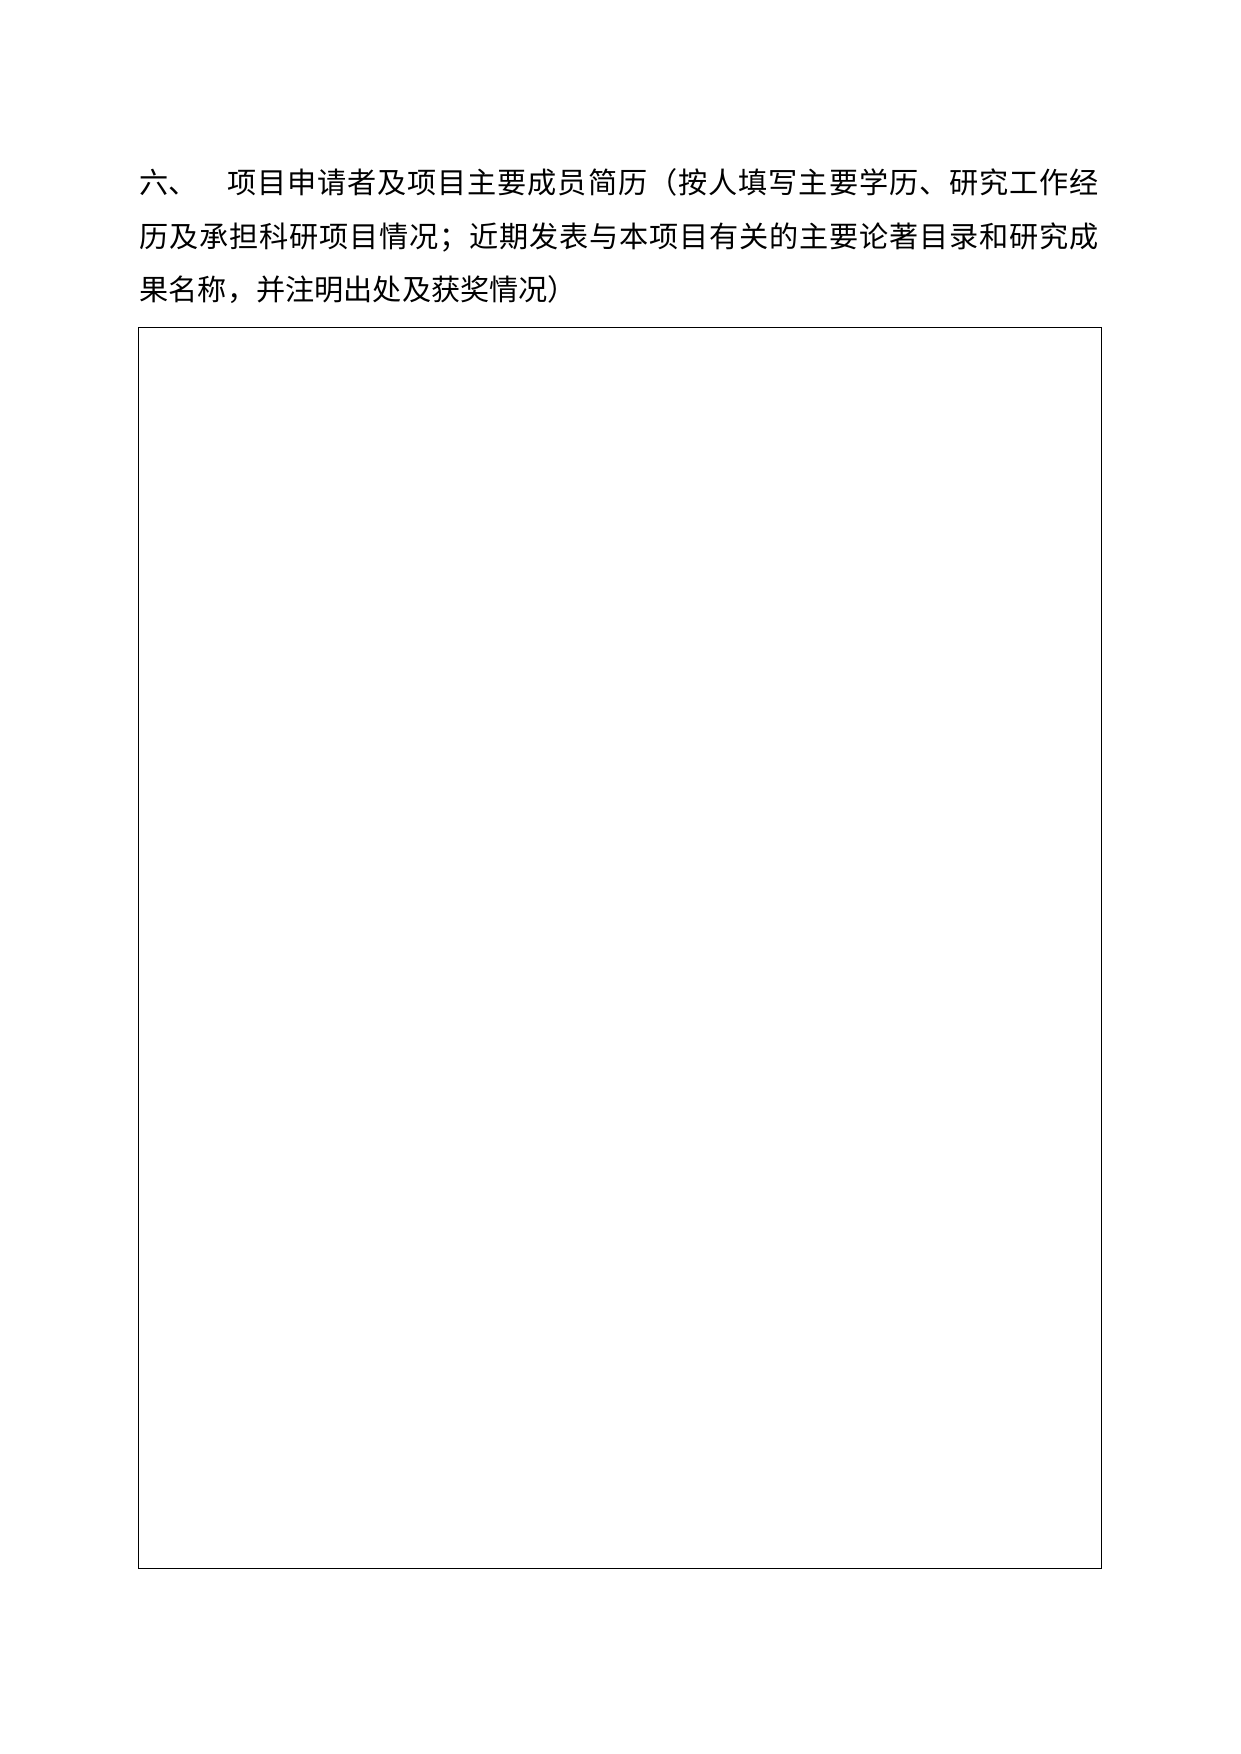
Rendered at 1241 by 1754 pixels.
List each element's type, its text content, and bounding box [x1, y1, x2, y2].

list 项目申请者及项目主要成员简历（按人填写主要学历、研究工作经历及承担科研项目情况；近期发表与本项目有关的主要论著目录和研究成果名称，并注明出处及获奖情况） [139, 154, 1101, 315]
table_header [139, 328, 1101, 1568]
